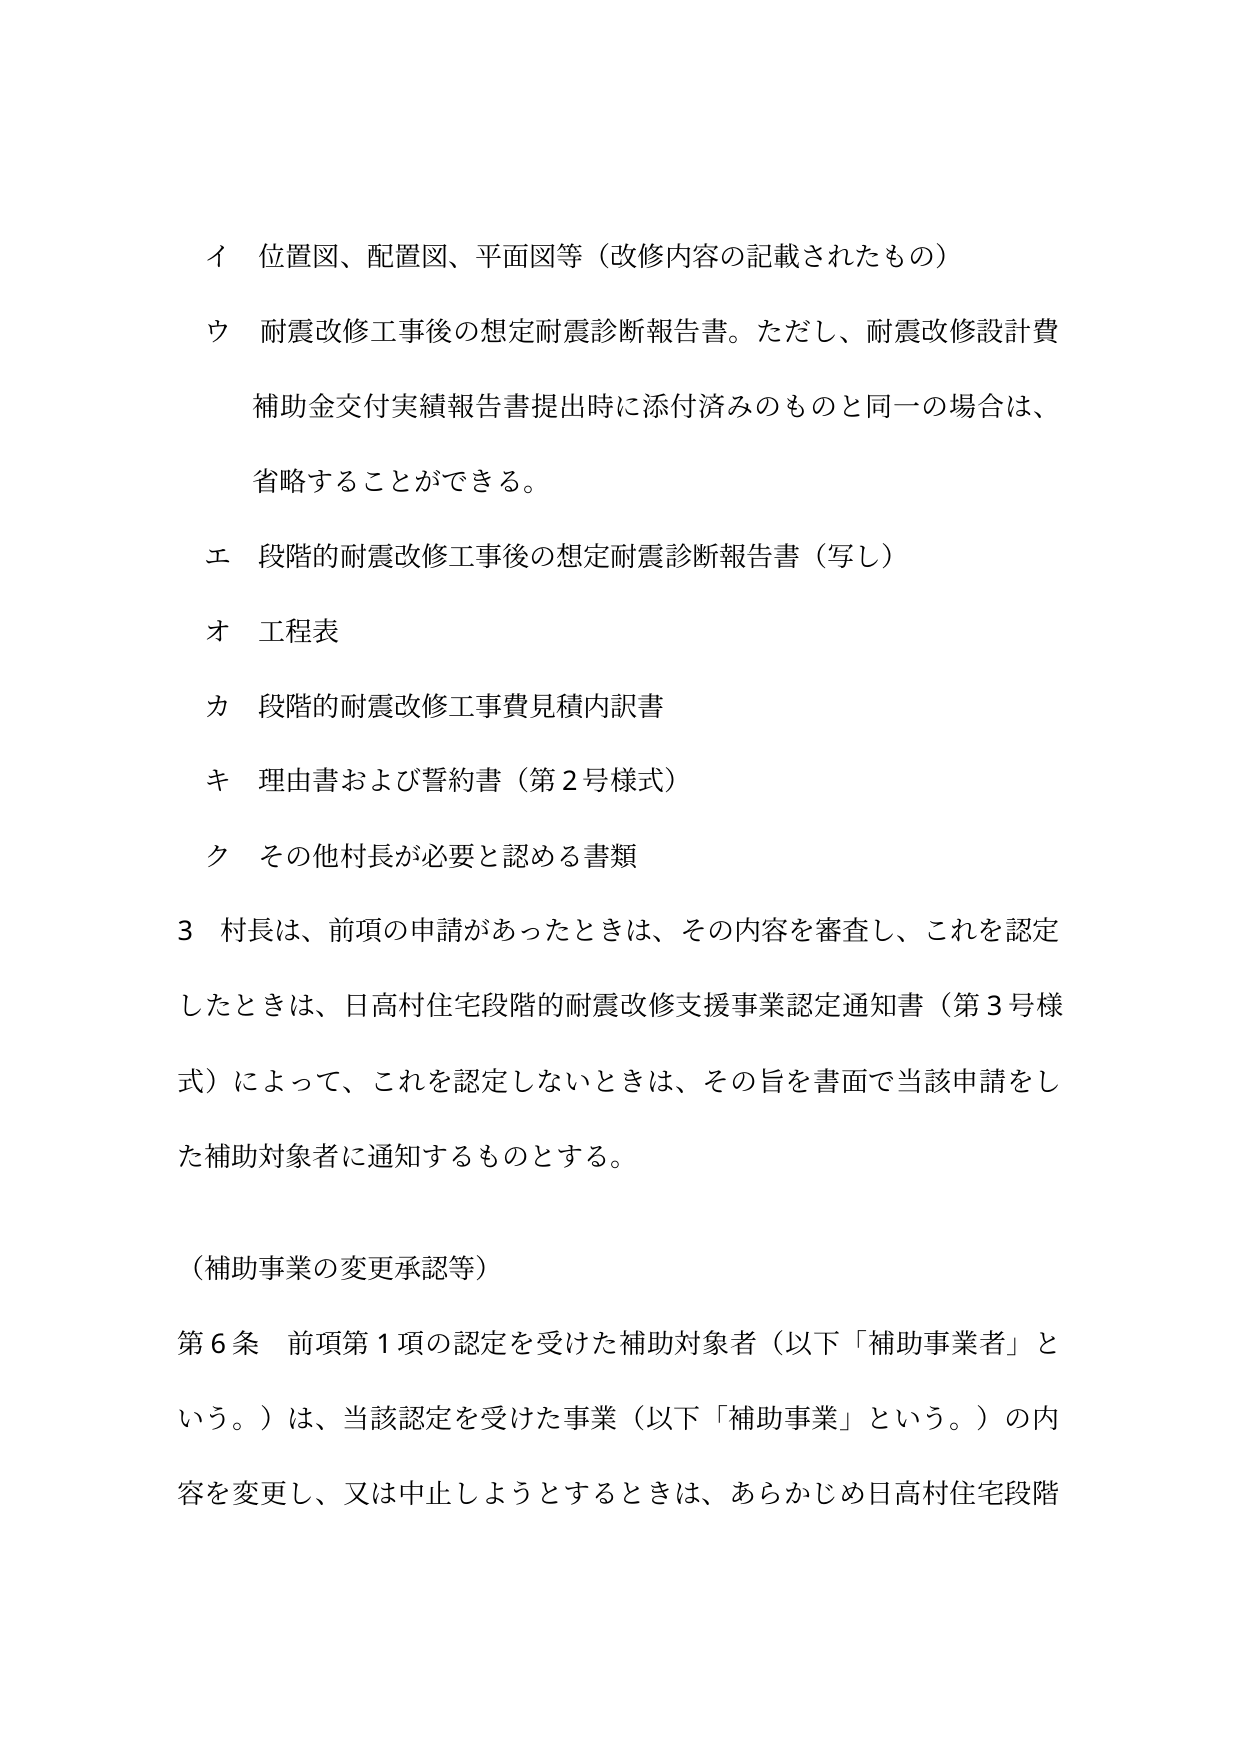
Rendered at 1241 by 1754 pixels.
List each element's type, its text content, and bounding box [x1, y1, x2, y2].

text （補助事業の変更承認等） [177, 1229, 1063, 1304]
text ウ 耐震改修工事後の想定耐震診断報告書。ただし、耐震改修設計費補助金交付実績報告書提出時に添付済みのものと同一の場合は、省略することができる。 [177, 292, 1063, 517]
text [177, 1304, 1063, 1529]
text エ 段階的耐震改修工事後の想定耐震診断報告書（写し） [177, 517, 1063, 592]
text イ 位置図、配置図、平面図等（改修内容の記載されたもの） [177, 217, 1063, 292]
text ク その他村長が必要と認める書類 [177, 817, 1063, 892]
text したときは、日高村住宅段階的耐震改修支援事業認定通知書（第3号様式）によって、これを認定しないときは、その旨を書面で当該申請をした補助対象者に通知するものとする。 [177, 967, 1063, 1192]
text キ 理由書および誓約書（第2号様式） [177, 742, 1063, 817]
text 3 村長は、前項の申請があったときは、その内容を審査し、これを認定 [177, 892, 1063, 967]
text カ 段階的耐震改修工事費見積内訳書 [177, 667, 1063, 742]
text オ 工程表 [177, 592, 1063, 667]
